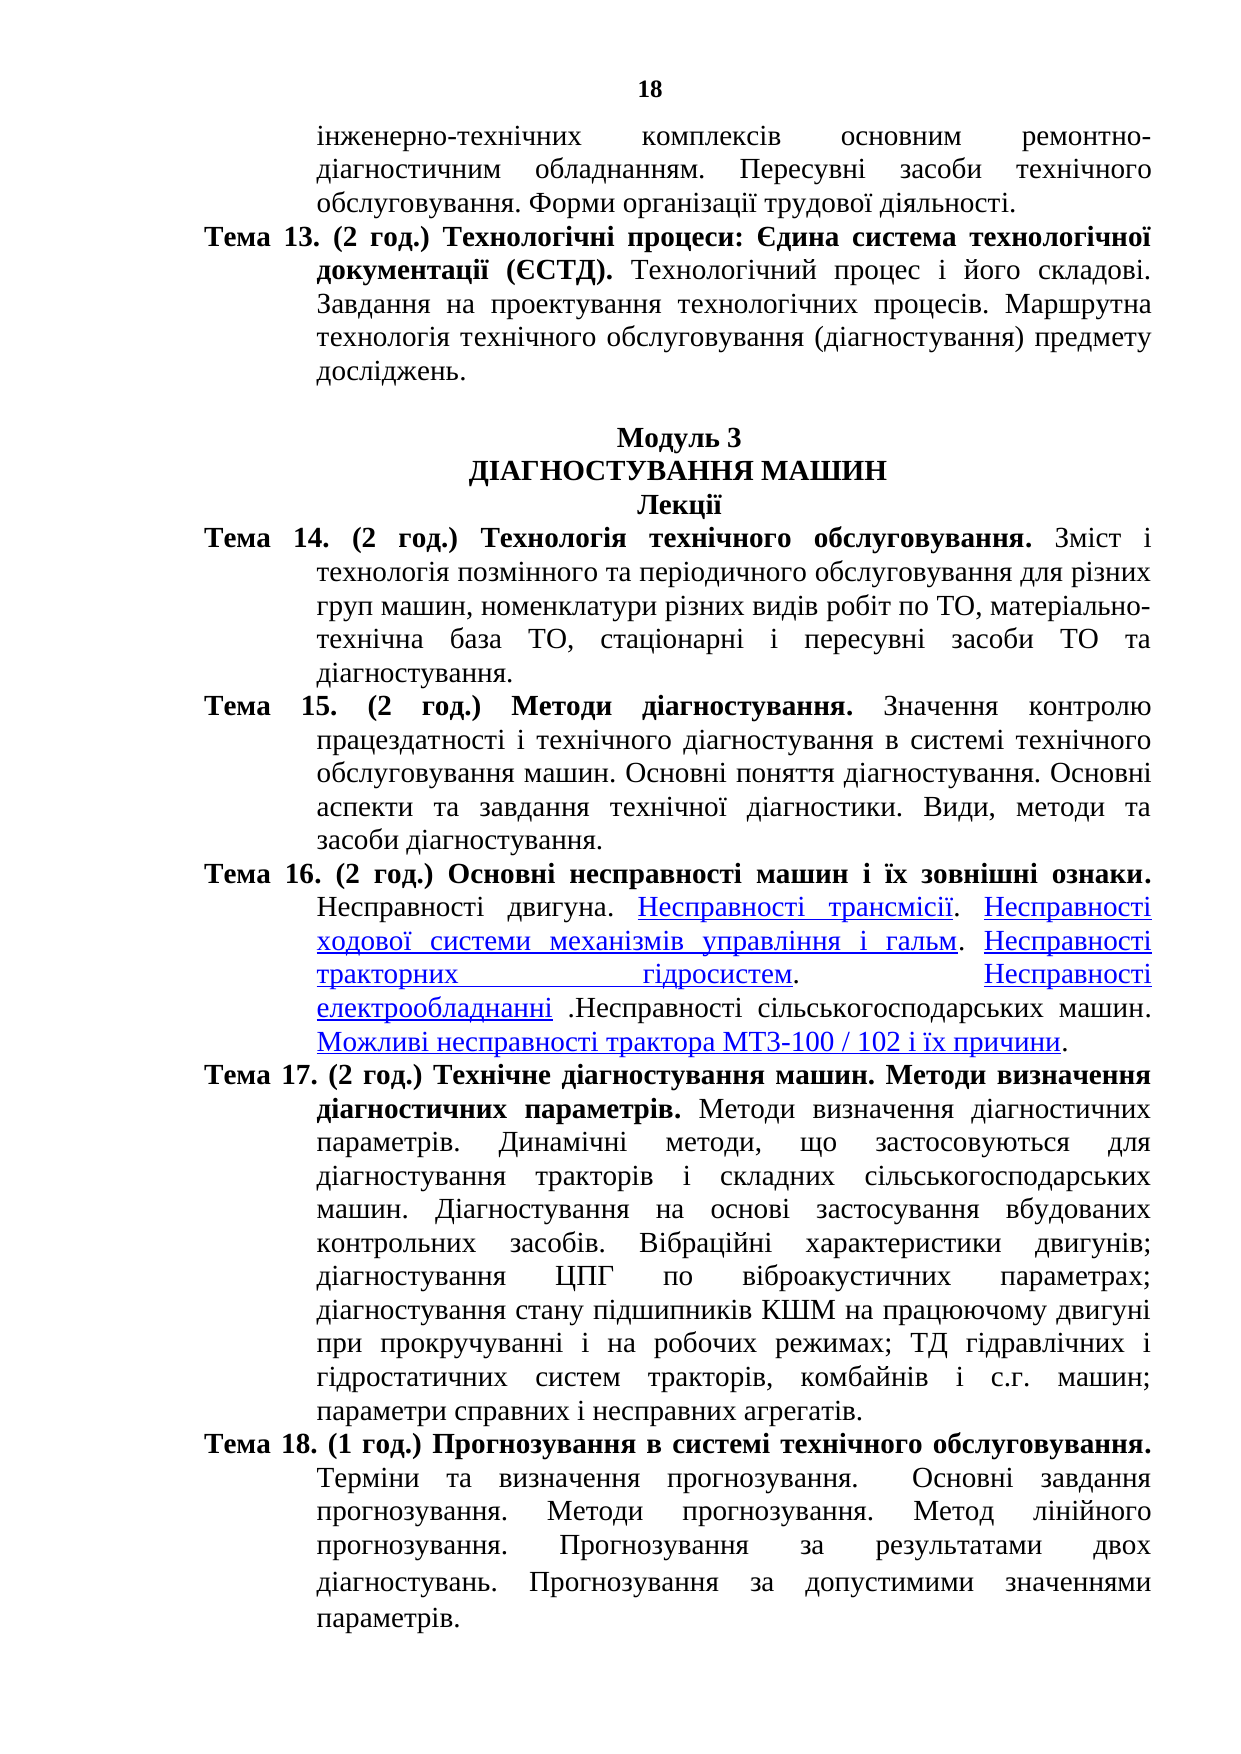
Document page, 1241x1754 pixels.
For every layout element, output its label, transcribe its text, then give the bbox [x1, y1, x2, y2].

text Тема 18. (1 год.) Прогнозування в системі технічного обслуговування. Терміни та визначення прогнозування. Основні завдання прогнозування. Методи прогнозування. Метод лінійного прогнозування. Прогнозування за результатами двох діагностувань. Прогнозування за допустимими значеннями параметрів. [204, 1426, 1152, 1634]
text Тема 13. (2 год.) Технологічні процеси: Єдина система технологічної документації (ЄСТД). Технологічний процес і його складові. Завдання на проектування технологічних процесів. Маршрутна технологія технічного обслуговування (діагностування) предмету досліджень. [204, 219, 1152, 386]
text Лекції [148, 487, 1152, 521]
text ДІАГНОСТУВАННЯ МАШИН [204, 453, 1152, 487]
text Модуль 3 [148, 420, 1152, 453]
text Тема 16. (2 год.) Основні несправності машин і їх зовнішні ознаки. Несправності двигуна. Несправності трансмісії. Несправності ходової системи механізмів управління і гальм. Несправності тракторних гідросистем. Несправності електрообладнанні .Несправності сільськогосподарських машин. Можливі несправності трактора MT3-100 / 102 і їх причини. [204, 856, 1152, 1057]
text Тема 15. (2 год.) Методи діагностування. Значення контролю працездатності і технічного діагностування в системі технічного обслуговування машин. Основні поняття діагностування. Основні аспекти та завдання технічної діагностики. Види, методи та засоби діагностування. [204, 688, 1152, 856]
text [204, 118, 1152, 219]
text Тема 17. (2 год.) Технічне діагностування машин. Методи визначення діагностичних параметрів. Методи визначення діагностичних параметрів. Динамічні методи, що застосовуються для діагностування тракторів і складних сільськогосподарських машин. Діагностування на основі застосування вбудованих контрольних засобів. Вібраційні характеристики двигунів; діагностування ЦПГ по віброакустичних параметрах; діагностування стану підшипників КШМ на працюючому двигуні при прокручуванні і на робочих режимах; ТД гідравлічних і гідростатичних систем тракторів, комбайнів і с.г. машин; параметри справних і несправних агрегатів. [204, 1057, 1152, 1426]
text Тема 14. (2 год.) Технологія технічного обслуговування. Зміст і технологія позмінного та періодичного обслуговування для різних груп машин, номенклатури різних видів робіт по ТО, матеріально-технічна база ТО, стаціонарні і пересувні засоби ТО та діагностування. [204, 521, 1152, 688]
